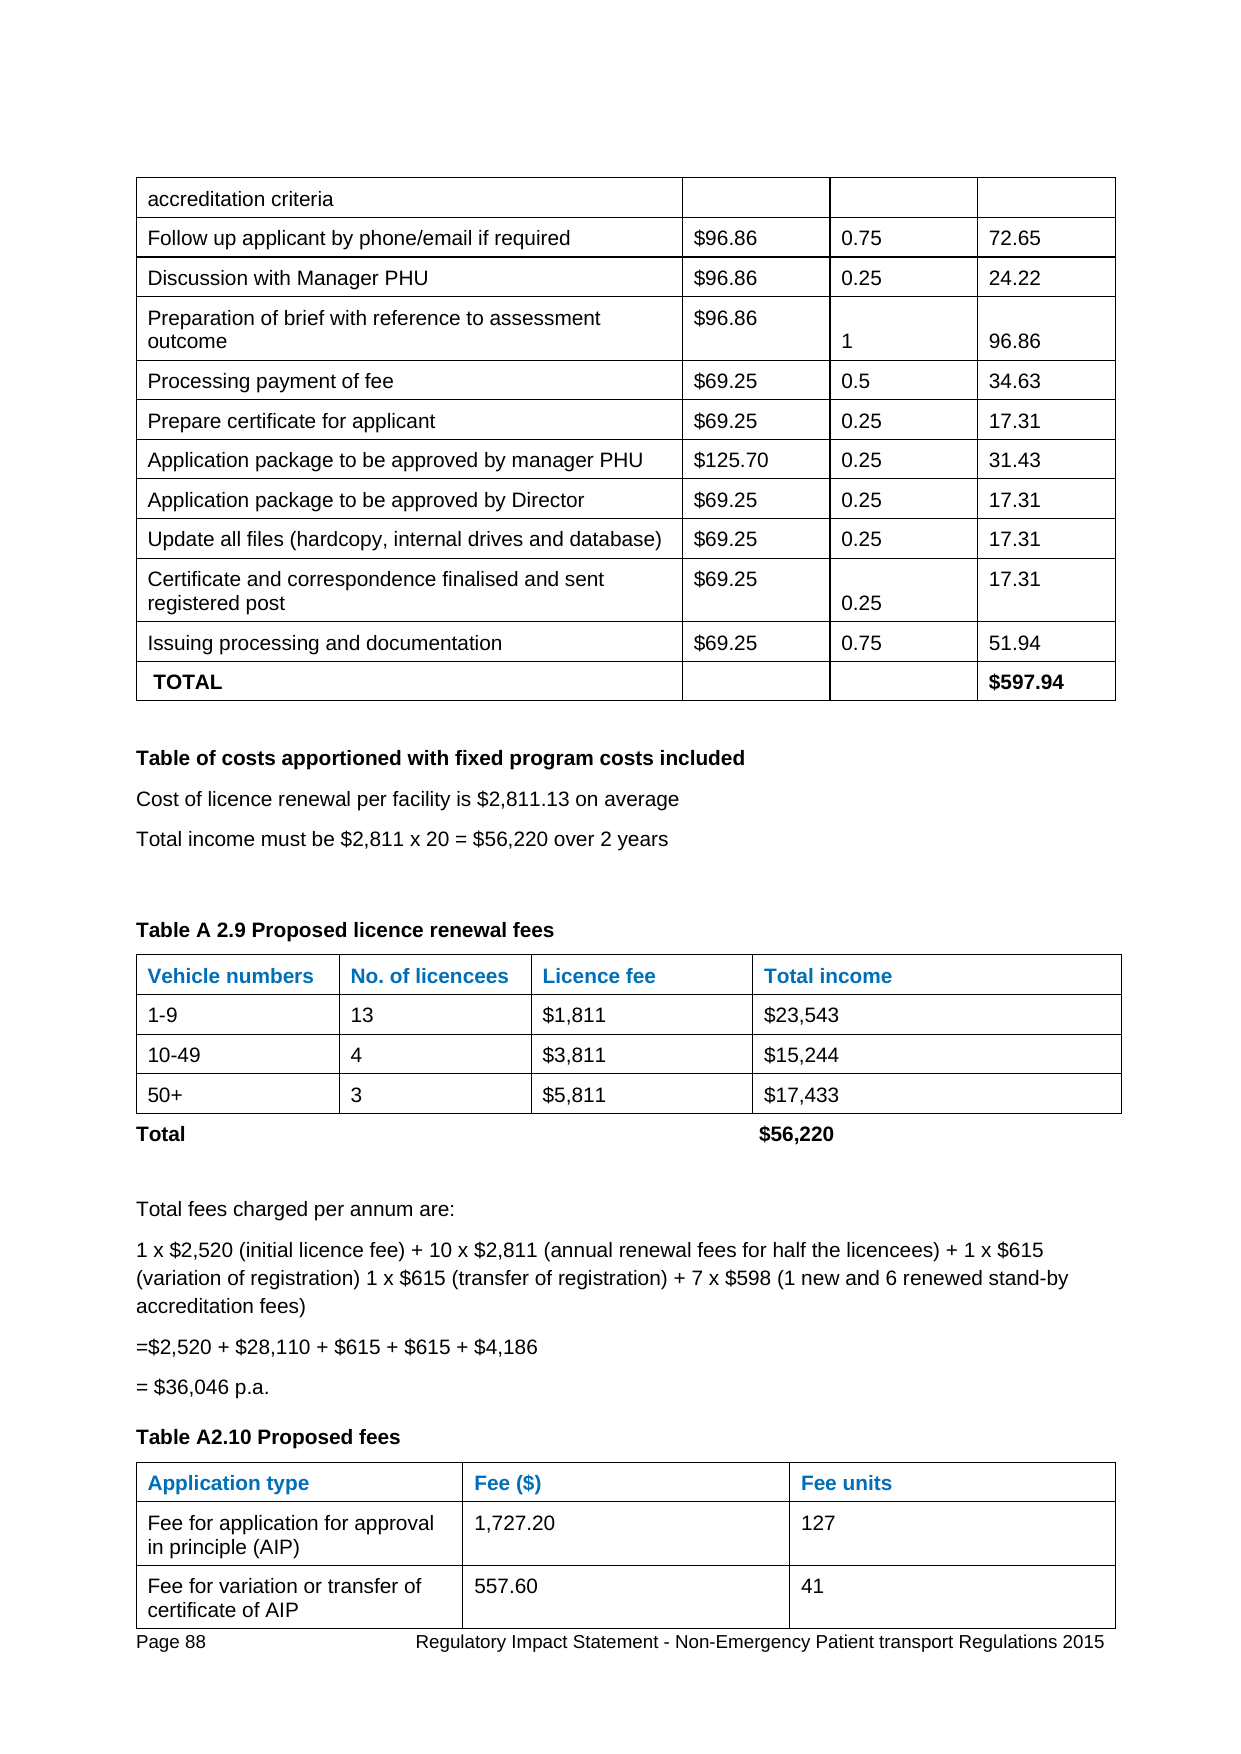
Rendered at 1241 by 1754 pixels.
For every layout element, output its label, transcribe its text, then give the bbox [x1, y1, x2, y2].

text Total $56,220 [136, 1122, 1104, 1146]
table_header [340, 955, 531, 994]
text = $36,046 p.a. [136, 1371, 1104, 1399]
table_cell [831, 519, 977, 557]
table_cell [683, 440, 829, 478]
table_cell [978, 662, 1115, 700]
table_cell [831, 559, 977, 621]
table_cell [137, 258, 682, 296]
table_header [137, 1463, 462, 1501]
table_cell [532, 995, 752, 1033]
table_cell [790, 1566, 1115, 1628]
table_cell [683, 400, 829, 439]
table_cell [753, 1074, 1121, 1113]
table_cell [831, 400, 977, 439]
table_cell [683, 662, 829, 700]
text Cost of licence renewal per facility is $2,811.13 on average [136, 782, 1104, 811]
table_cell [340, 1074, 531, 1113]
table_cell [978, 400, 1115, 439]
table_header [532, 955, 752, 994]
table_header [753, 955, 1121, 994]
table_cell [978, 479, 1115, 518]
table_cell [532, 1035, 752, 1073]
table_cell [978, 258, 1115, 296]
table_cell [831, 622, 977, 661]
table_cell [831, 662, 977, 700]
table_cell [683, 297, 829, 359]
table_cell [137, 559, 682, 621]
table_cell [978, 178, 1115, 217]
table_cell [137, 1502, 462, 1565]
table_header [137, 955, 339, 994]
text Total income must be $2,811 x 20 = $56,220 over 2 years [136, 823, 1104, 851]
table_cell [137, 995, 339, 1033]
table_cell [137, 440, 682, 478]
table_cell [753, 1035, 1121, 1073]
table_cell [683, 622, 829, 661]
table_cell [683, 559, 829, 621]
subtitle Table A 2.9 Proposed licence renewal fees [136, 917, 1104, 942]
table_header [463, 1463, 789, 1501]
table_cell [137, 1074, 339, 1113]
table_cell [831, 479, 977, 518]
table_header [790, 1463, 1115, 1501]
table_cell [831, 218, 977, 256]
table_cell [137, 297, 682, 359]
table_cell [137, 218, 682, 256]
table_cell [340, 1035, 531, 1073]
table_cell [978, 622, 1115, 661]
subtitle Table A2.10 Proposed fees [136, 1424, 1104, 1449]
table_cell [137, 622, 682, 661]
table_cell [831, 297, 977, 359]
text Total fees charged per annum are: [136, 1193, 1104, 1221]
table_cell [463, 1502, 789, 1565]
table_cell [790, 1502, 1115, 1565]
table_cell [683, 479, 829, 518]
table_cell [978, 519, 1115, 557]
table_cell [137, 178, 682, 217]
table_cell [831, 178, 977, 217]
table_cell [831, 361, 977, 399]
text Table of costs apportioned with fixed program costs included [136, 742, 1104, 770]
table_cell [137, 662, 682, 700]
text =$2,520 + $28,110 + $615 + $615 + $4,186 [136, 1330, 1104, 1358]
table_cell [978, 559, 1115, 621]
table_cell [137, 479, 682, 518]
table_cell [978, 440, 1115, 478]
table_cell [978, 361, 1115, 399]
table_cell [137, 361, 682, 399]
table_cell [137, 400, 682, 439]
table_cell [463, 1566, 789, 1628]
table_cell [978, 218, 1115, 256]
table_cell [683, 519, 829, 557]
text 1 x $2,520 (initial licence fee) + 10 x $2,811 (annual renewal fees for half the licencees) + 1 x $615 (variation of registration) 1 x $615 (transfer of registration) + 7 x $598 (1 new and 6 renewed stand-by accreditation fees) [136, 1233, 1104, 1318]
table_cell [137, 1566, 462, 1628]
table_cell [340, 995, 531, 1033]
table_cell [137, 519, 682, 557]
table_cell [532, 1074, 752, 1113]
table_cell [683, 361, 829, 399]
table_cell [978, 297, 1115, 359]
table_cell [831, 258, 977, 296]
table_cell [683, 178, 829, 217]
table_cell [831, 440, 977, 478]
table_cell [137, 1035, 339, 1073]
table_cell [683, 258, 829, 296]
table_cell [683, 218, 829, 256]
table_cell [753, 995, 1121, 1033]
